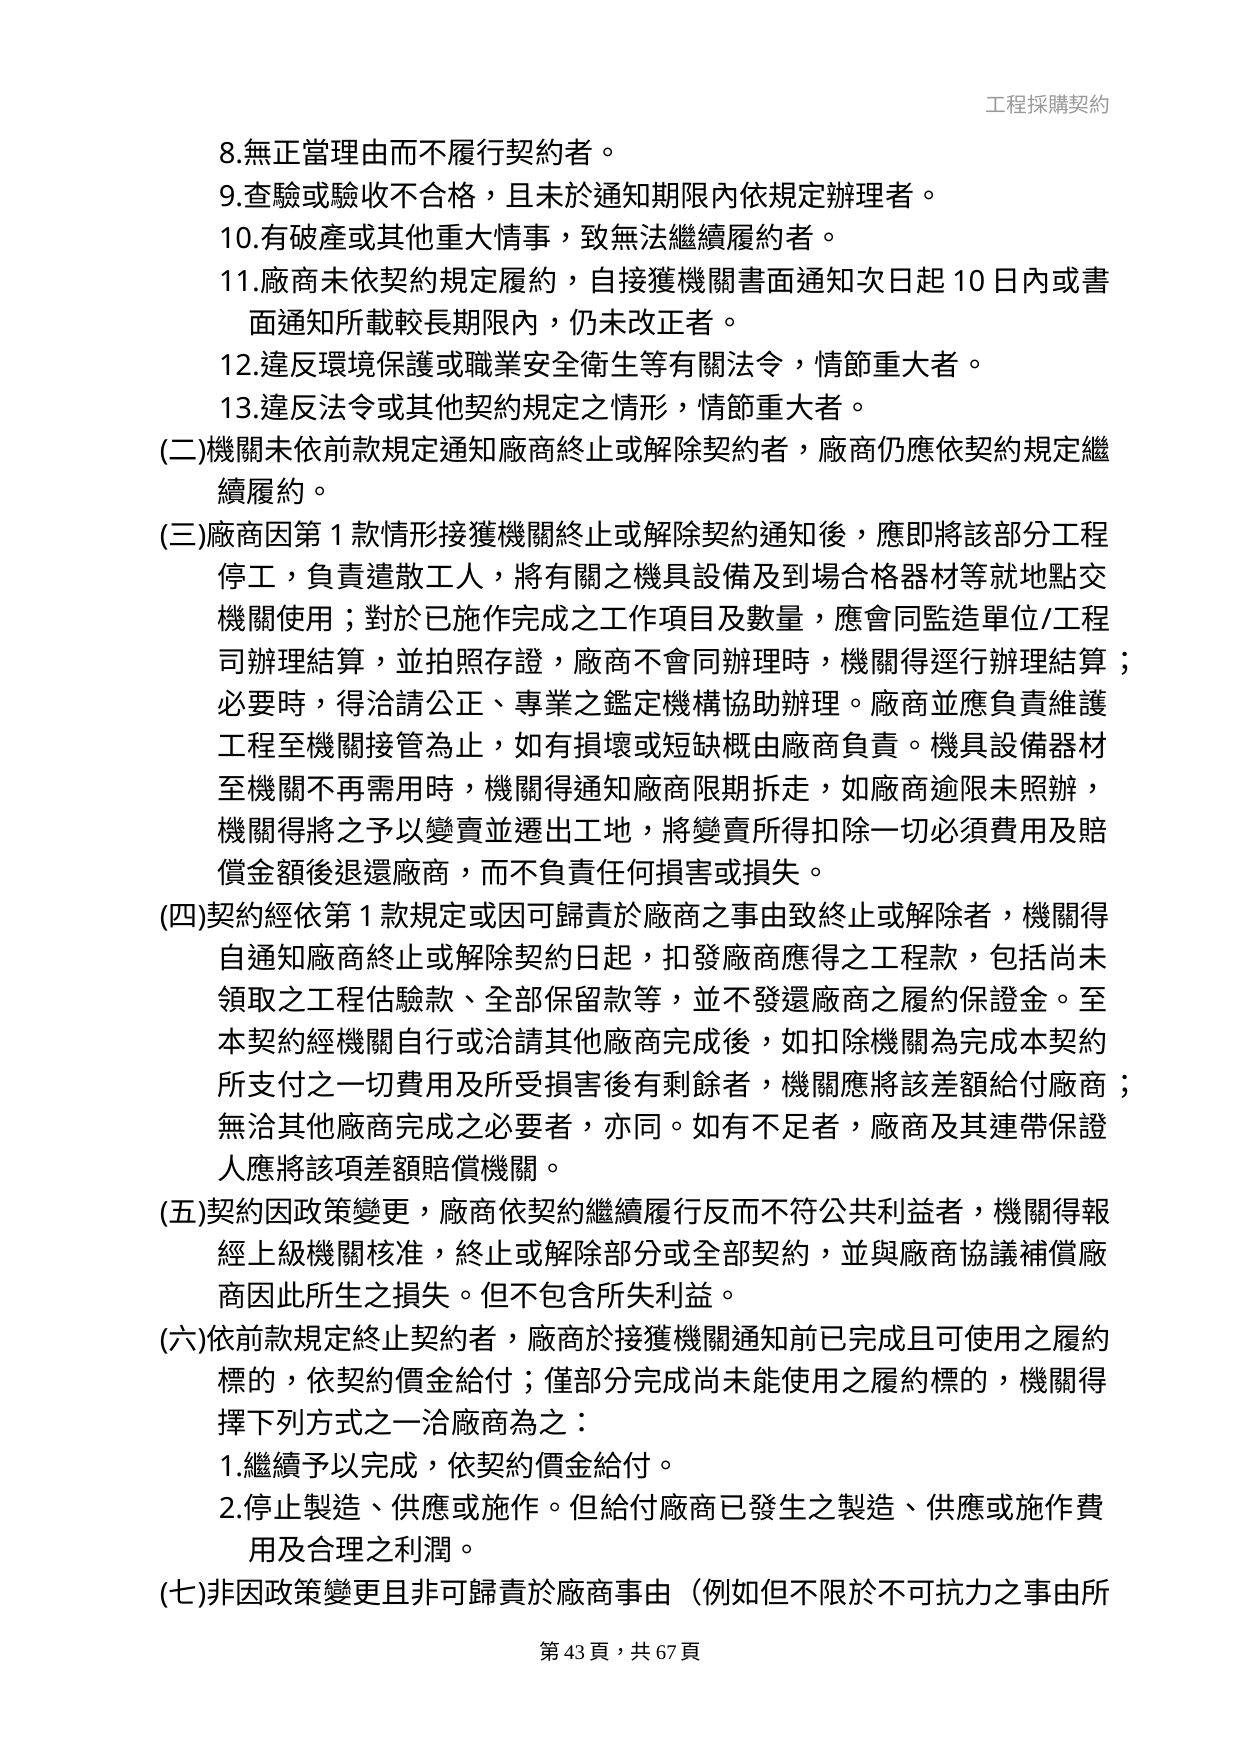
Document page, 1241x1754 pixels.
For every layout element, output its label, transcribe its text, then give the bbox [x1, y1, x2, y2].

text (四)契約經依第1款規定或因可歸責於廠商之事由致終止或解除者，機關得自通知廠商終止或解除契約日起，扣發廠商應得之工程款，包括尚未領取之工程估驗款、全部保留款等，並不發還廠商之履約保證金。至本契約經機關自行或洽請其他廠商完成後，如扣除機關為完成本契約所支付之一切費用及所受損害後有剩餘者，機關應將該差額給付廠商；無洽其他廠商完成之必要者，亦同。如有不足者，廠商及其連帶保證人應將該項差額賠償機關。 [159, 892, 1110, 1188]
text 2.停止製造、供應或施作。但給付廠商已發生之製造、供應或施作費用及合理之利潤。 [218, 1484, 1104, 1569]
text 12.違反環境保護或職業安全衛生等有關法令，情節重大者。 [218, 342, 1110, 384]
text (五)契約因政策變更，廠商依契約繼續履行反而不符公共利益者，機關得報經上級機關核准，終止或解除部分或全部契約，並與廠商協議補償廠商因此所生之損失。但不包含所失利益。 [159, 1188, 1110, 1315]
text 1.繼續予以完成，依契約價金給付。 [218, 1442, 1104, 1484]
text 11.廠商未依契約規定履約，自接獲機關書面通知次日起10日內或書面通知所載較長期限內，仍未改正者。 [218, 257, 1110, 342]
text 9.查驗或驗收不合格，且未於通知期限內依規定辦理者。 [218, 172, 1110, 215]
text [159, 1569, 1110, 1612]
text (二)機關未依前款規定通知廠商終止或解除契約者，廠商仍應依契約規定繼續履約。 [159, 427, 1110, 511]
text (三)廠商因第1款情形接獲機關終止或解除契約通知後，應即將該部分工程停工，負責遣散工人，將有關之機具設備及到場合格器材等就地點交機關使用；對於已施作完成之工作項目及數量，應會同監造單位/工程司辦理結算，並拍照存證，廠商不會同辦理時，機關得逕行辦理結算；必要時，得洽請公正、專業之鑑定機構協助辦理。廠商並應負責維護工程至機關接管為止，如有損壞或短缺概由廠商負責。機具設備器材至機關不再需用時，機關得通知廠商限期拆走，如廠商逾限未照辦，機關得將之予以變賣並遷出工地，將變賣所得扣除一切必須費用及賠償金額後退還廠商，而不負責任何損害或損失。 [159, 511, 1110, 892]
text 8.無正當理由而不履行契約者。 [218, 130, 1110, 172]
text 13.違反法令或其他契約規定之情形，情節重大者。 [218, 384, 1110, 427]
text (六)依前款規定終止契約者，廠商於接獲機關通知前已完成且可使用之履約標的，依契約價金給付；僅部分完成尚未能使用之履約標的，機關得擇下列方式之一洽廠商為之： [159, 1315, 1110, 1442]
text 10.有破產或其他重大情事，致無法繼續履約者。 [218, 215, 1110, 257]
